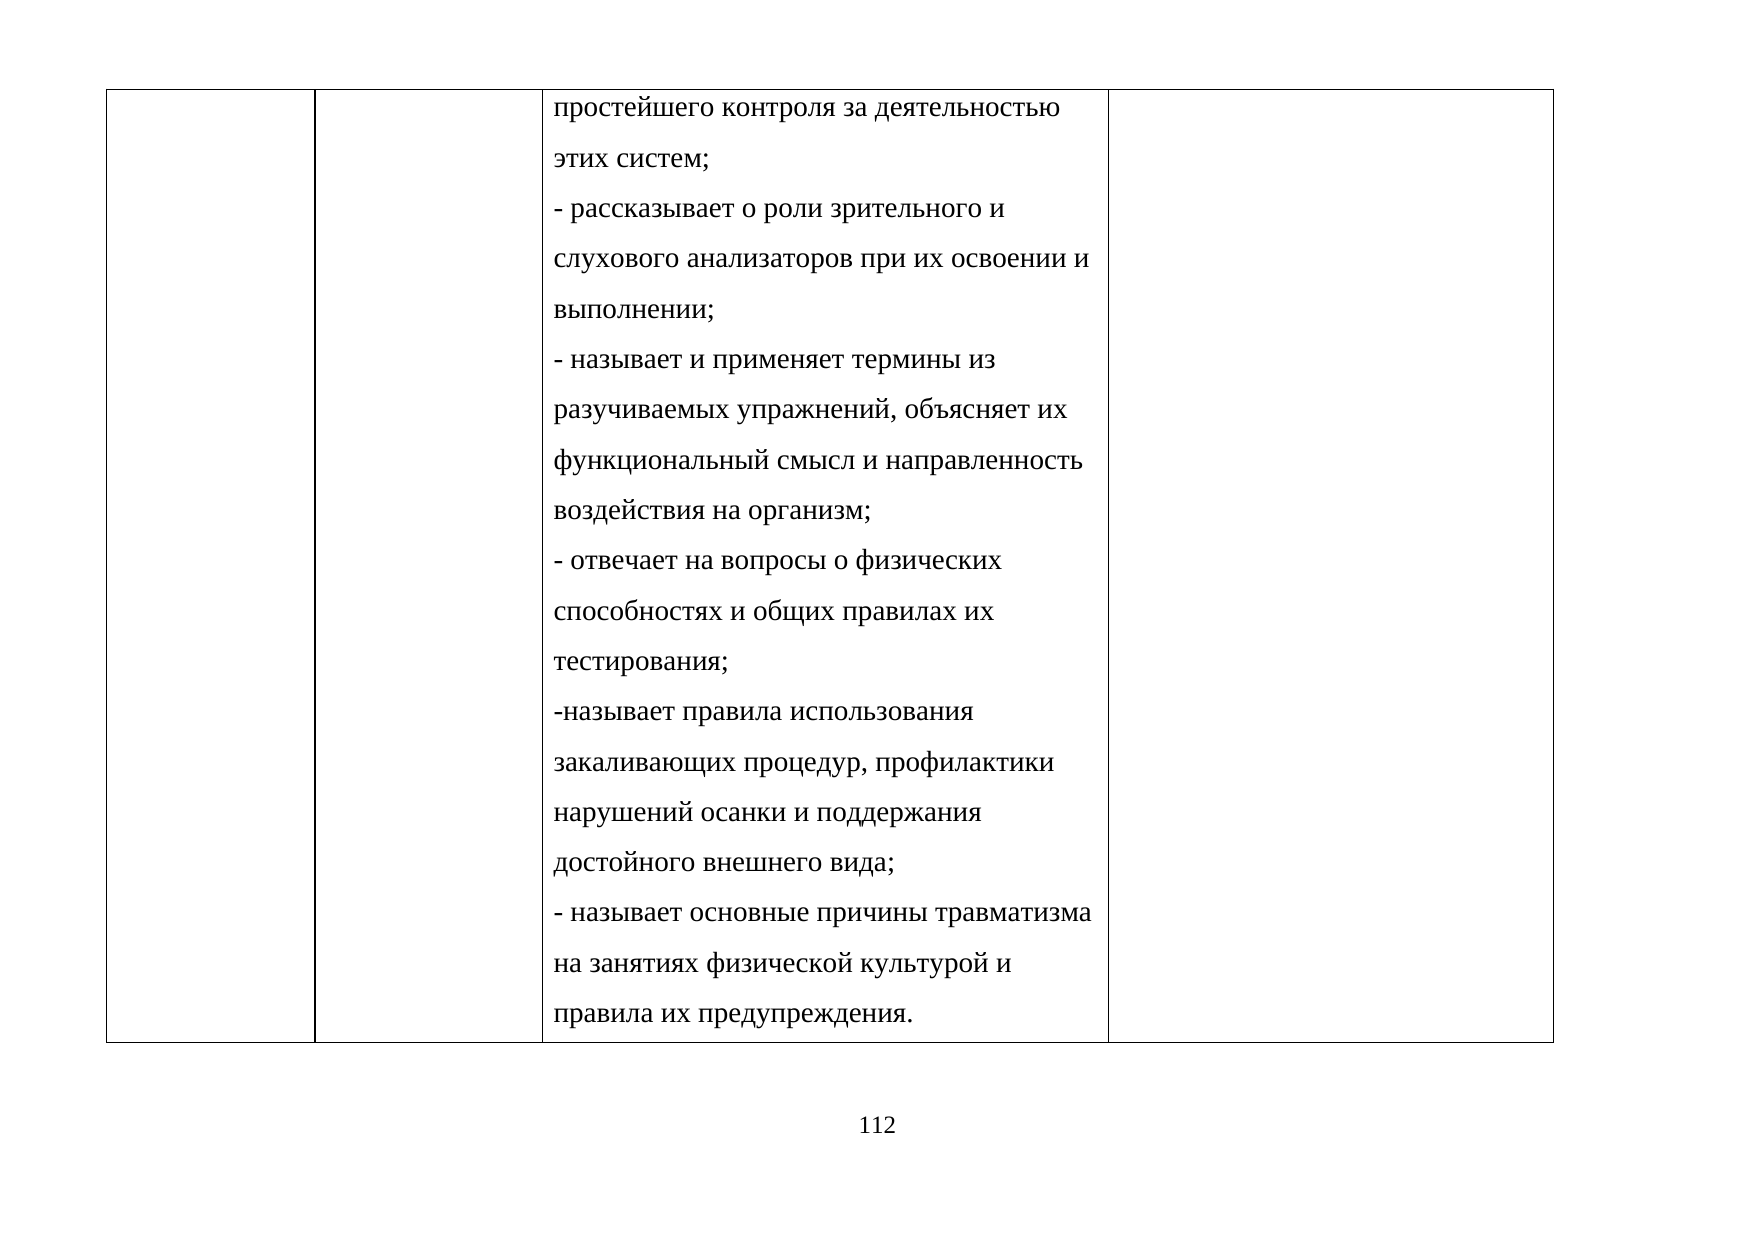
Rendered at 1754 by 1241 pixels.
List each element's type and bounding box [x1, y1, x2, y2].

table_cell [107, 90, 314, 1042]
table_cell [316, 90, 542, 1042]
table_cell [543, 90, 1108, 1042]
table_cell [1109, 90, 1553, 1042]
